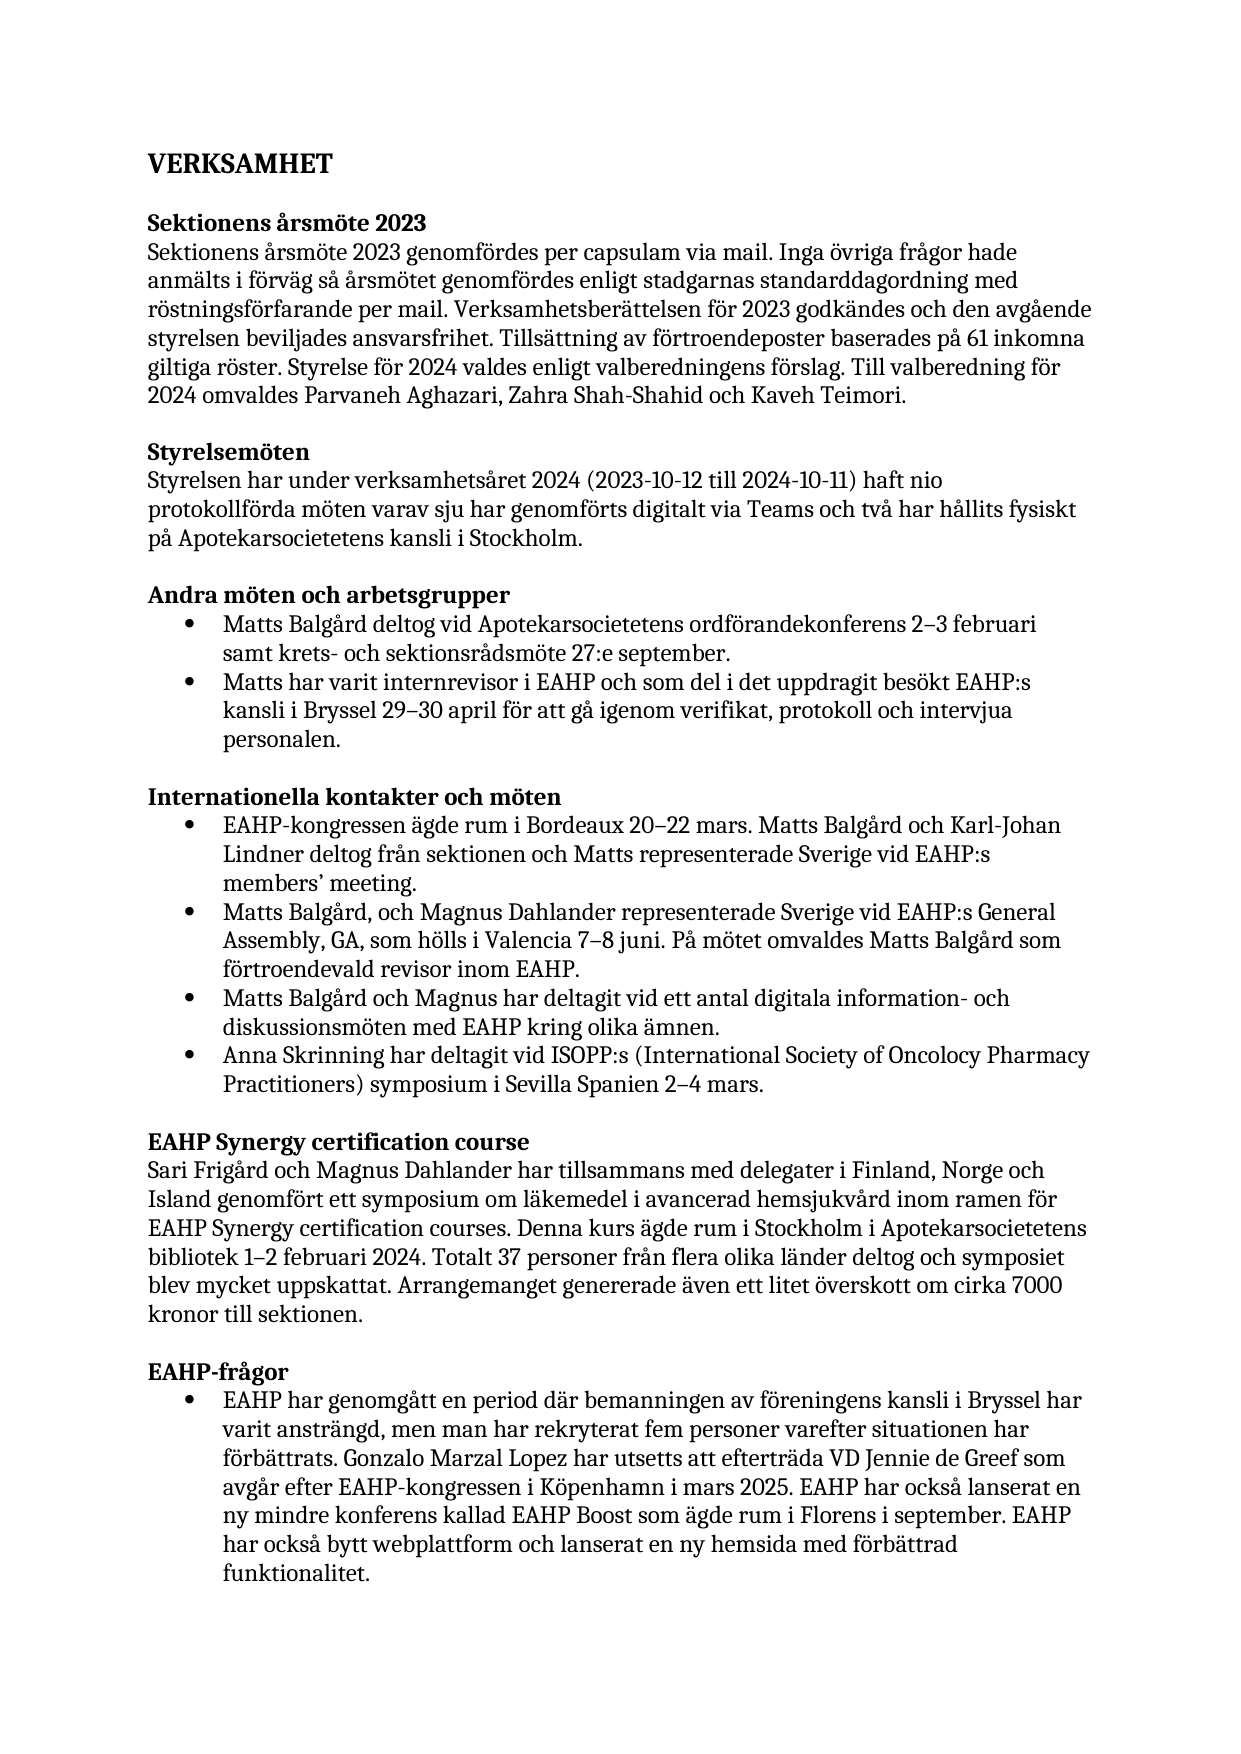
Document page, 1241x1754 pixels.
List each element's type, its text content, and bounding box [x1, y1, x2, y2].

text Sari Frigård och Magnus Dahlander har tillsammans med delegater i Finland, Norge och Island genomfört ett symposium om läkemedel i avancerad hemsjukvård inom ramen för EAHP Synergy certification courses. Denna kurs ägde rum i Stockholm i Apotekarsocietetens bibliotek 1–2 februari 2024. Totalt 37 personer från flera olika länder deltog och symposiet blev mycket uppskattat. Arrangemanget genererade även ett litet överskott om cirka 7000 kronor till sektionen. [148, 1156, 1093, 1329]
list Matts Balgård, och Magnus Dahlander representerade Sverige vid EAHP:s General Assembly, GA, som hölls i Valencia 7–8 juni. På mötet omvaldes Matts Balgård som förtroendevald revisor inom EAHP. [185, 898, 1093, 984]
text Andra möten och arbetsgrupper [148, 581, 1093, 610]
list EAHP-kongressen ägde rum i Bordeaux 20–22 mars. Matts Balgård och Karl-Johan Lindner deltog från sektionen och Matts representerade Sverige vid EAHP:s members’ meeting. [185, 811, 1093, 898]
text Styrelsemöten [148, 438, 1093, 466]
list Matts har varit internrevisor i EAHP och som del i det uppdragit besökt EAHP:s kansli i Bryssel 29–30 april för att gå igenom verifikat, protokoll och intervjua personalen. [185, 668, 1093, 754]
text EAHP Synergy certification course [148, 1128, 1093, 1156]
text Internationella kontakter och möten [148, 783, 1093, 811]
list EAHP har genomgått en period där bemanningen av föreningens kansli i Bryssel har varit ansträngd, men man har rekryterat fem personer varefter situationen har förbättrats. Gonzalo Marzal Lopez har utsetts att efterträda VD Jennie de Greef som avgår efter EAHP-kongressen i Köpenhamn i mars 2025. EAHP har också lanserat en ny mindre konferens kallad EAHP Boost som ägde rum i Florens i september. EAHP har också bytt webplattform och lanserat en ny hemsida med förbättrad funktionalitet. [185, 1386, 1093, 1588]
list Matts Balgård och Magnus har deltagit vid ett antal digitala information- och diskussionsmöten med EAHP kring olika ämnen. [185, 984, 1093, 1041]
text EAHP-frågor [148, 1358, 1093, 1386]
list Matts Balgård deltog vid Apotekarsocietetens ordförandekonferens 2–3 februari samt krets- och sektionsrådsmöte 27:e september. [185, 610, 1093, 668]
text VERKSAMHET [148, 148, 1093, 181]
text Sektionens årsmöte 2023 genomfördes per capsulam via mail. Inga övriga frågor hade anmälts i förväg så årsmötet genomfördes enligt stadgarnas standarddagordning med röstningsförfarande per mail. Verksamhetsberättelsen för 2023 godkändes och den avgående styrelsen beviljades ansvarsfrihet. Tillsättning av förtroendeposter baserades på 61 inkomna giltiga röster. Styrelse för 2024 valdes enligt valberedningens förslag. Till valberedning för 2024 omvaldes Parvaneh Aghazari, Zahra Shah-Shahid och Kaveh Teimori. [148, 237, 1093, 410]
text Styrelsen har under verksamhetsåret 2024 (2023-10-12 till 2024-10-11) haft nio protokollförda möten varav sju har genomförts digitalt via Teams och två har hållits fysiskt på Apotekarsocietetens kansli i Stockholm. [148, 466, 1093, 553]
list Anna Skrinning har deltagit vid ISOPP:s (International Society of Oncolocy Pharmacy Practitioners) symposium i Sevilla Spanien 2–4 mars. [185, 1041, 1093, 1099]
text Sektionens årsmöte 2023 [148, 209, 1093, 237]
